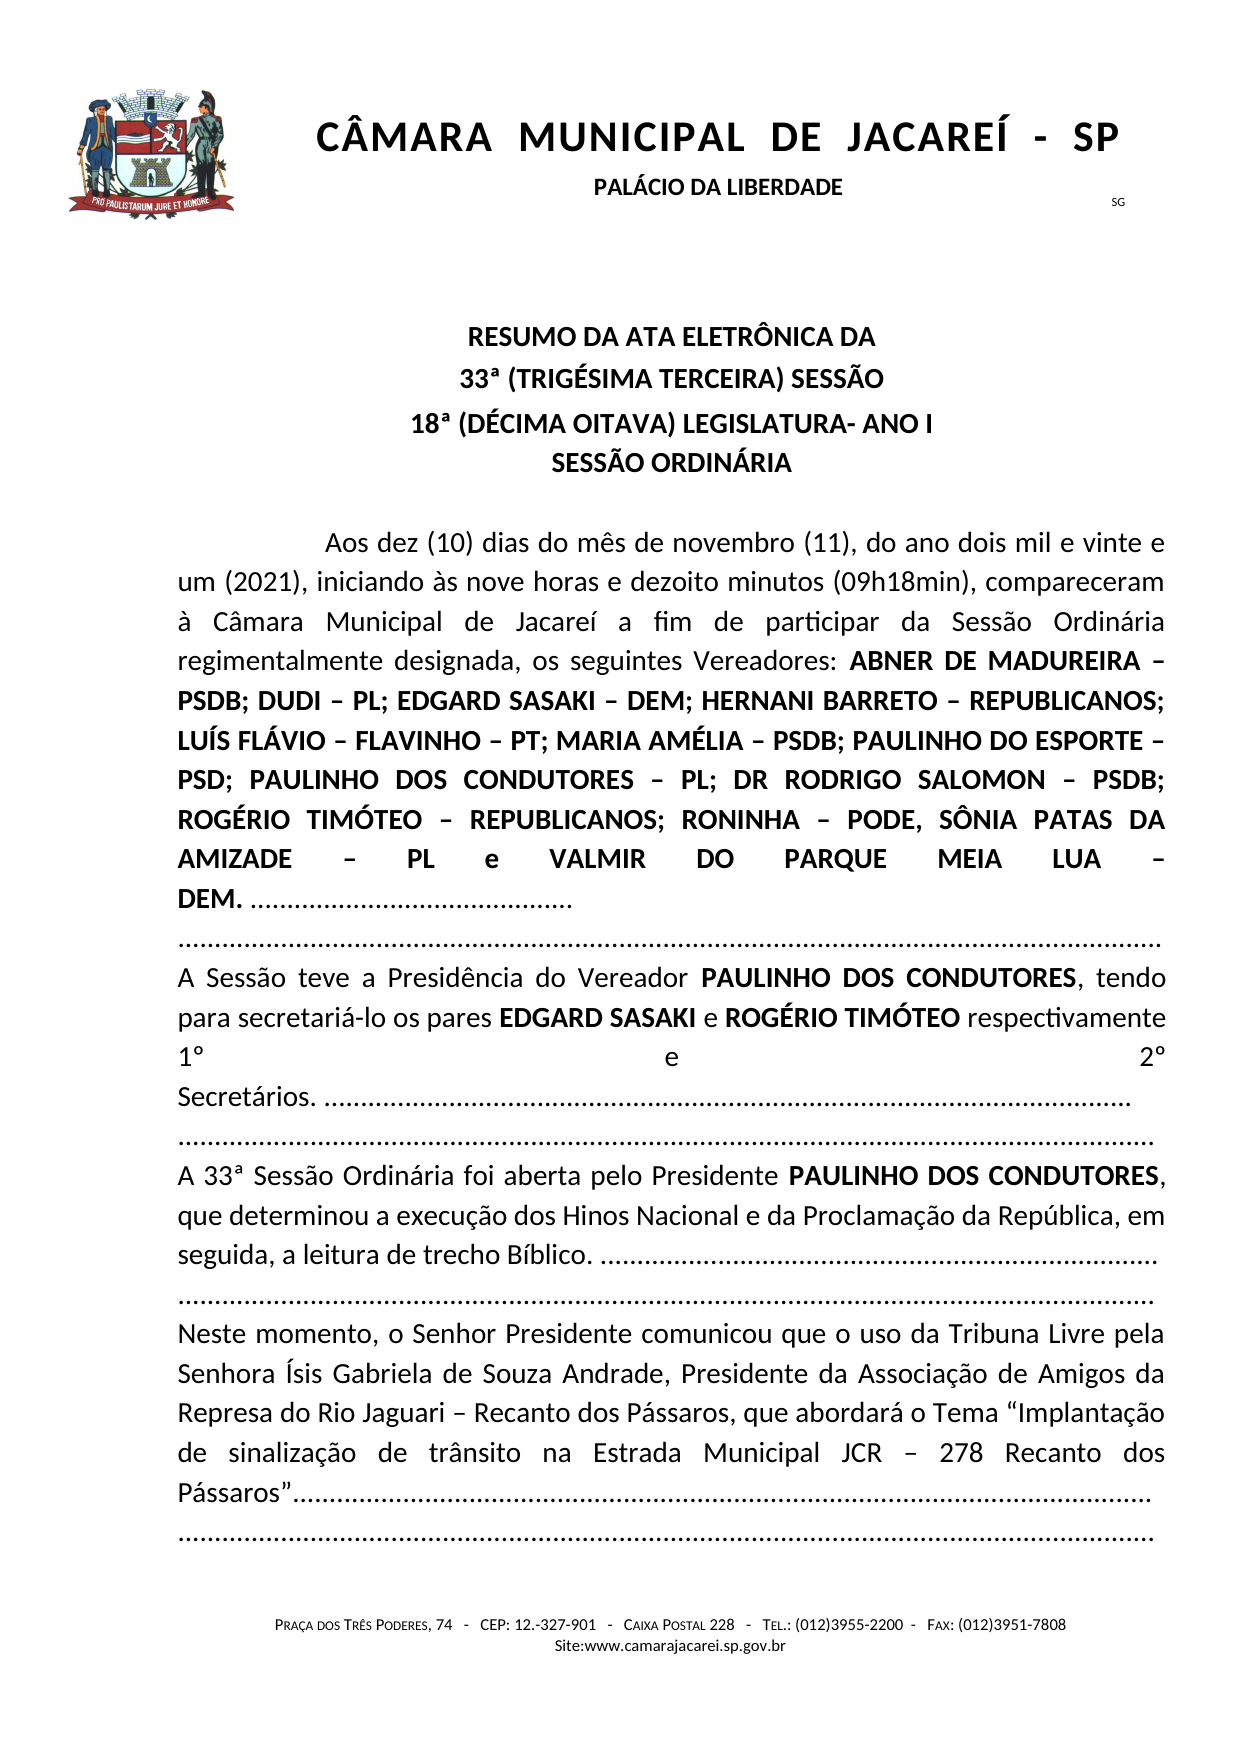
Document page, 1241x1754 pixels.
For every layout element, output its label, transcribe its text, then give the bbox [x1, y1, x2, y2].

text A 33ª Sessão Ordinária foi aberta pelo Presidente PAULINHO DOS CONDUTORES, que determinou a execução dos Hinos Nacional e da Proclamação da República, em seguida, a leitura de trecho Bíblico. ............................................................................ [177, 1154, 1166, 1272]
text Neste momento, o Senhor Presidente comunicou que o uso da Tribuna Livre pela Senhora Ísis Gabriela de Souza Andrade, Presidente da Associação de Amigos da Represa do Rio Jaguari – Recanto dos Pássaros, que abordará o Tema “Implantação de sinalização de trânsito na Estrada Municipal JCR – 278 Recanto dos Pássaros”..................................................................................................................... [177, 1312, 1166, 1510]
text A Sessão teve a Presidência do Vereador PAULINHO DOS CONDUTORES, tendo para secretariá-lo os pares EDGARD SASAKI e ROGÉRIO TIMÓTEO respectivamente 1º e 2º Secretários. .............................................................................................................. [177, 956, 1166, 1114]
text ..................................................................................................................................... [177, 1114, 1166, 1154]
text Aos dez (10) dias do mês de novembro (11), do ano dois mil e vinte e um (2021), iniciando às nove horas e dezoito minutos (09h18min), compareceram à Câmara Municipal de Jacareí a fim de participar da Sessão Ordinária regimentalmente designada, os seguintes Vereadores: ABNER DE MADUREIRA – PSDB; DUDI – PL; EDGARD SASAKI – DEM; HERNANI BARRETO – REPUBLICANOS; LUÍS FLÁVIO – FLAVINHO – PT; MARIA AMÉLIA – PSDB; PAULINHO DO ESPORTE – PSD; PAULINHO DOS CONDUTORES – PL; DR RODRIGO SALOMON – PSDB; ROGÉRIO TIMÓTEO – REPUBLICANOS; RONINHA – PODE, SÔNIA PATAS DA AMIZADE – PL e VALMIR DO PARQUE MEIA LUA – DEM. ............................................ [177, 520, 1166, 916]
subtitle 33ª (TRIGÉSIMA TERCEIRA) SESSÃO [177, 360, 1166, 395]
subtitle RESUMO DA ATA ELETRÔNICA DA [177, 318, 1166, 353]
text 18ª (DÉCIMA OITAVA) LEGISLATURA- ANO I [177, 402, 1166, 441]
text ..................................................................................................................................... [177, 1272, 1166, 1312]
text SESSÃO ORDINÁRIA [177, 441, 1166, 481]
text ...................................................................................................................................... [177, 916, 1166, 956]
text ..................................................................................................................................... [177, 1510, 1166, 1549]
picture [68, 88, 235, 220]
